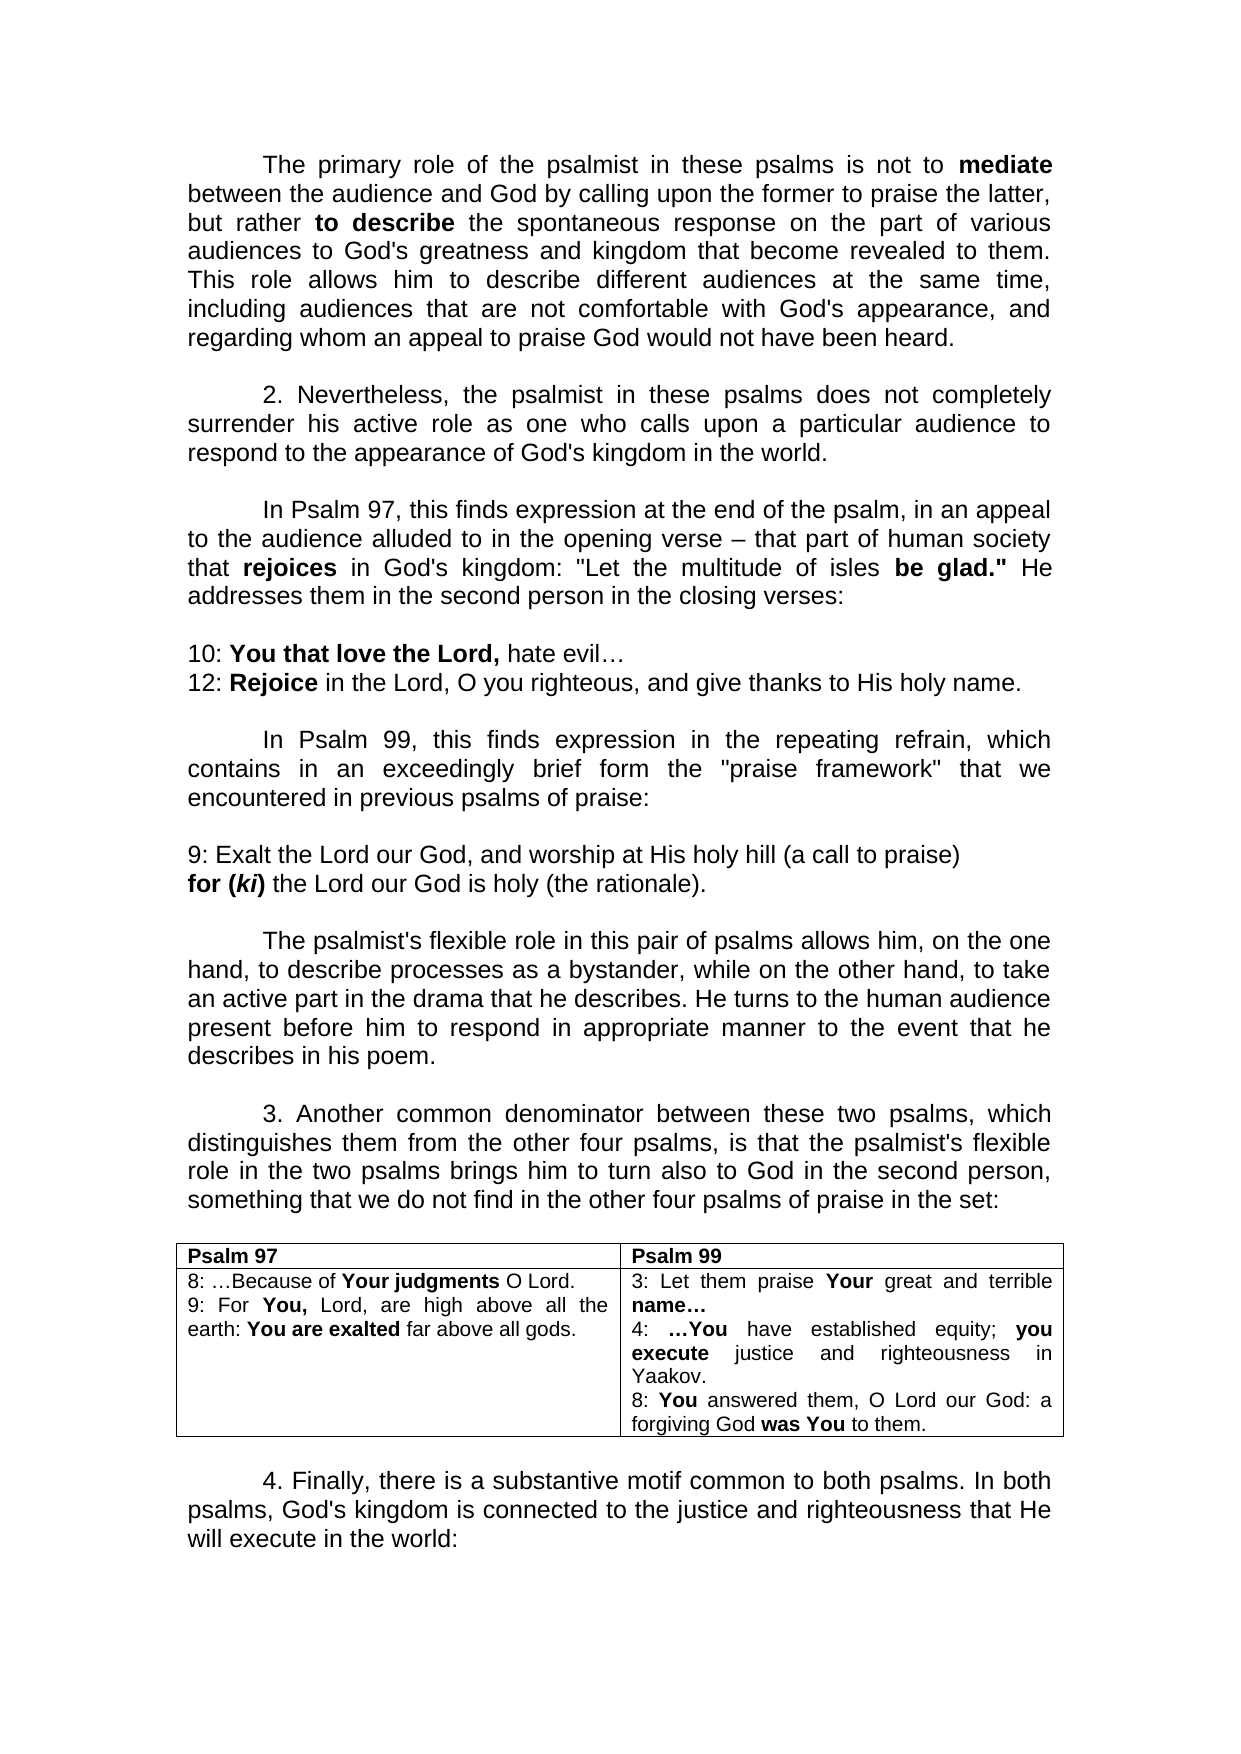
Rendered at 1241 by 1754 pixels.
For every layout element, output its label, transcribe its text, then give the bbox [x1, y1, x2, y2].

text 9: Exalt the Lord our God, and worship at His holy hill (a call to praise) [187, 840, 1053, 869]
text 4. Finally, there is a substantive motif common to both psalms. In both psalms, God's kingdom is connected to the justice and righteousness that He will execute in the world: [187, 1466, 1053, 1552]
text 12: Rejoice in the Lord, O you righteous, and give thanks to His holy name. [187, 667, 1053, 696]
text In Psalm 97, this finds expression at the end of the psalm, in an appeal to the audience alluded to in the opening verse – that part of human society that rejoices in God's kingdom: "Let the multitude of isles be glad." He addresses them in the second person in the closing verses: [187, 495, 1053, 610]
table_cell 3: Let them praise Your great and terrible name… 4: …You have established equity; you execute justice and righteousness in Yaakov. 8: You answered them, O Lord our God: a forgiving God was You to them. [621, 1269, 1063, 1436]
text for (ki) the Lord our God is holy (the rationale). [187, 869, 1053, 897]
text 10: You that love the Lord, hate evil… [187, 639, 1053, 667]
table_cell 8: …Because of Your judgments O Lord. 9: For You, Lord, are high above all the earth: You are exalted far above all gods. [177, 1269, 620, 1436]
text In Psalm 99, this finds expression in the repeating refrain, which contains in an exceedingly brief form the "praise framework" that we encountered in previous psalms of praise: [187, 725, 1053, 811]
text The psalmist's flexible role in this pair of psalms allows him, on the one hand, to describe processes as a bystander, while on the other hand, to take an active part in the drama that he describes. He turns to the human audience present before him to respond in appropriate manner to the event that he describes in his poem. [187, 926, 1053, 1070]
table_header Psalm 99 [621, 1244, 1063, 1267]
text 2. Nevertheless, the psalmist in these psalms does not completely surrender his active role as one who calls upon a particular audience to respond to the appearance of God's kingdom in the world. [187, 380, 1053, 466]
text 3. Another common denominator between these two psalms, which distinguishes them from the other four psalms, is that the psalmist's flexible role in the two psalms brings him to turn also to God in the second person, something that we do not find in the other four psalms of praise in the set: [187, 1099, 1053, 1214]
text The primary role of the psalmist in these psalms is not to mediate between the audience and God by calling upon the former to praise the latter, but rather to describe the spontaneous response on the part of various audiences to God's greatness and kingdom that become revealed to them. This role allows him to describe different audiences at the same time, including audiences that are not comfortable with God's appearance, and regarding whom an appeal to praise God would not have been heard. [187, 150, 1053, 351]
table_header Psalm 97 [177, 1244, 620, 1267]
